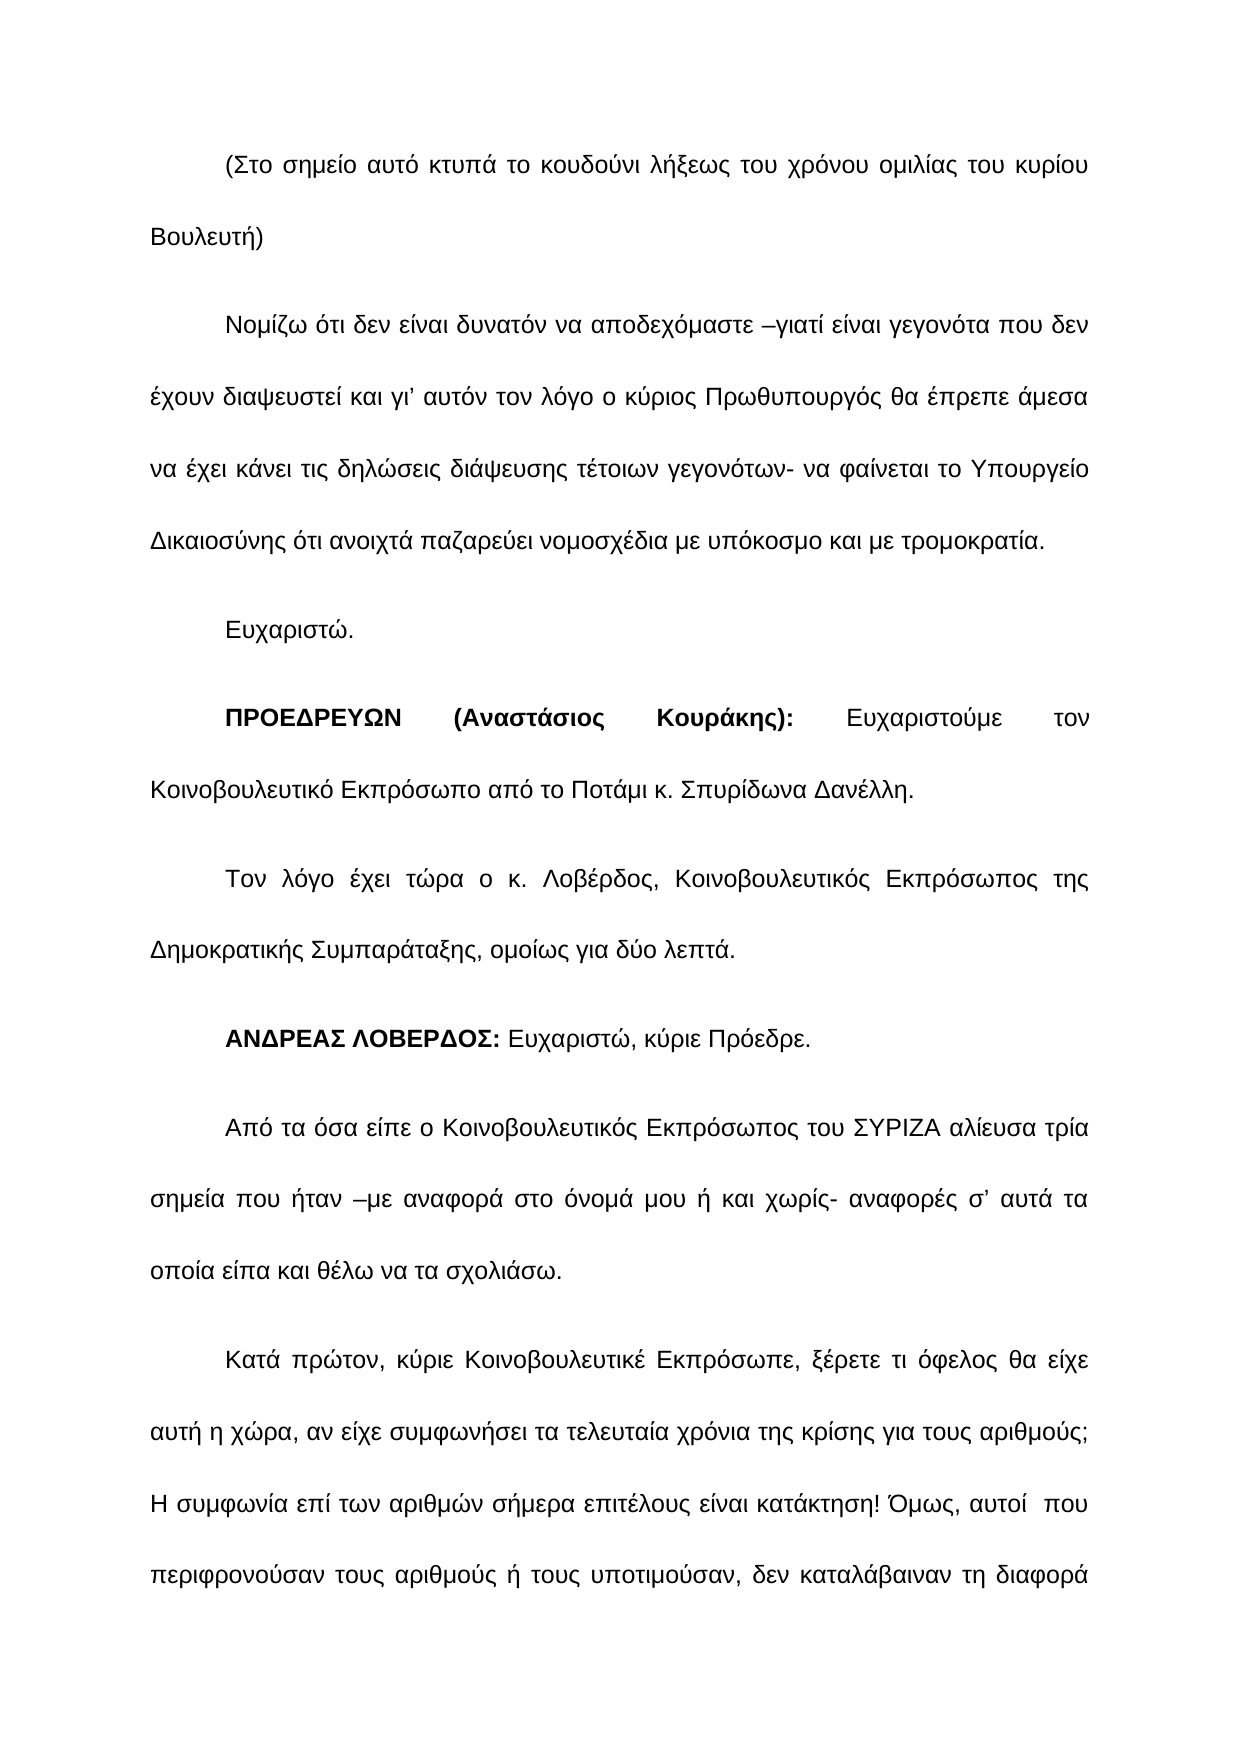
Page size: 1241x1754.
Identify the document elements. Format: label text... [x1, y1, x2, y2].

text (Στο σημείο αυτό κτυπά το κουδούνι λήξεως του χρόνου ομιλίας του κυρίου Βουλευτή) [150, 150, 1090, 251]
text Νομίζω ότι δεν είναι δυνατόν να αποδεχόμαστε –γιατί είναι γεγονότα που δεν έχουν διαψευστεί και γι’ αυτόν τον λόγο ο κύριος Πρωθυπουργός θα έπρεπε άμεσα να έχει κάνει τις δηλώσεις διάψευσης τέτοιων γεγονότων- να φαίνεται το Υπουργείο Δικαιοσύνης ότι ανοιχτά παζαρεύει νομοσχέδια με υπόκοσμο και με τρομοκρατία. [150, 310, 1090, 555]
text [150, 1345, 1090, 1589]
text ΠΡΟΕΔΡΕΥΩΝ (Αναστάσιος Κουράκης): Ευχαριστούμε τον Κοινοβουλευτικό Εκπρόσωπο από το Ποτάμι κ. Σπυρίδωνα Δανέλλη. [150, 703, 1090, 804]
text Από τα όσα είπε ο Κοινοβουλευτικός Εκπρόσωπος του ΣΥΡΙΖΑ αλίευσα τρία σημεία που ήταν –με αναφορά στο όνομά μου ή και χωρίς- αναφορές σ’ αυτά τα οποία είπα και θέλω να τα σχολιάσω. [150, 1112, 1090, 1285]
text ΑΝΔΡΕΑΣ ΛΟΒΕΡΔΟΣ: Ευχαριστώ, κύριε Πρόεδρε. [150, 1024, 1090, 1053]
text Τον λόγο έχει τώρα ο κ. Λοβέρδος, Κοινοβουλευτικός Εκπρόσωπος της Δημοκρατικής Συμπαράταξης, ομοίως για δύο λεπτά. [150, 863, 1090, 964]
text Ευχαριστώ. [150, 614, 1090, 643]
